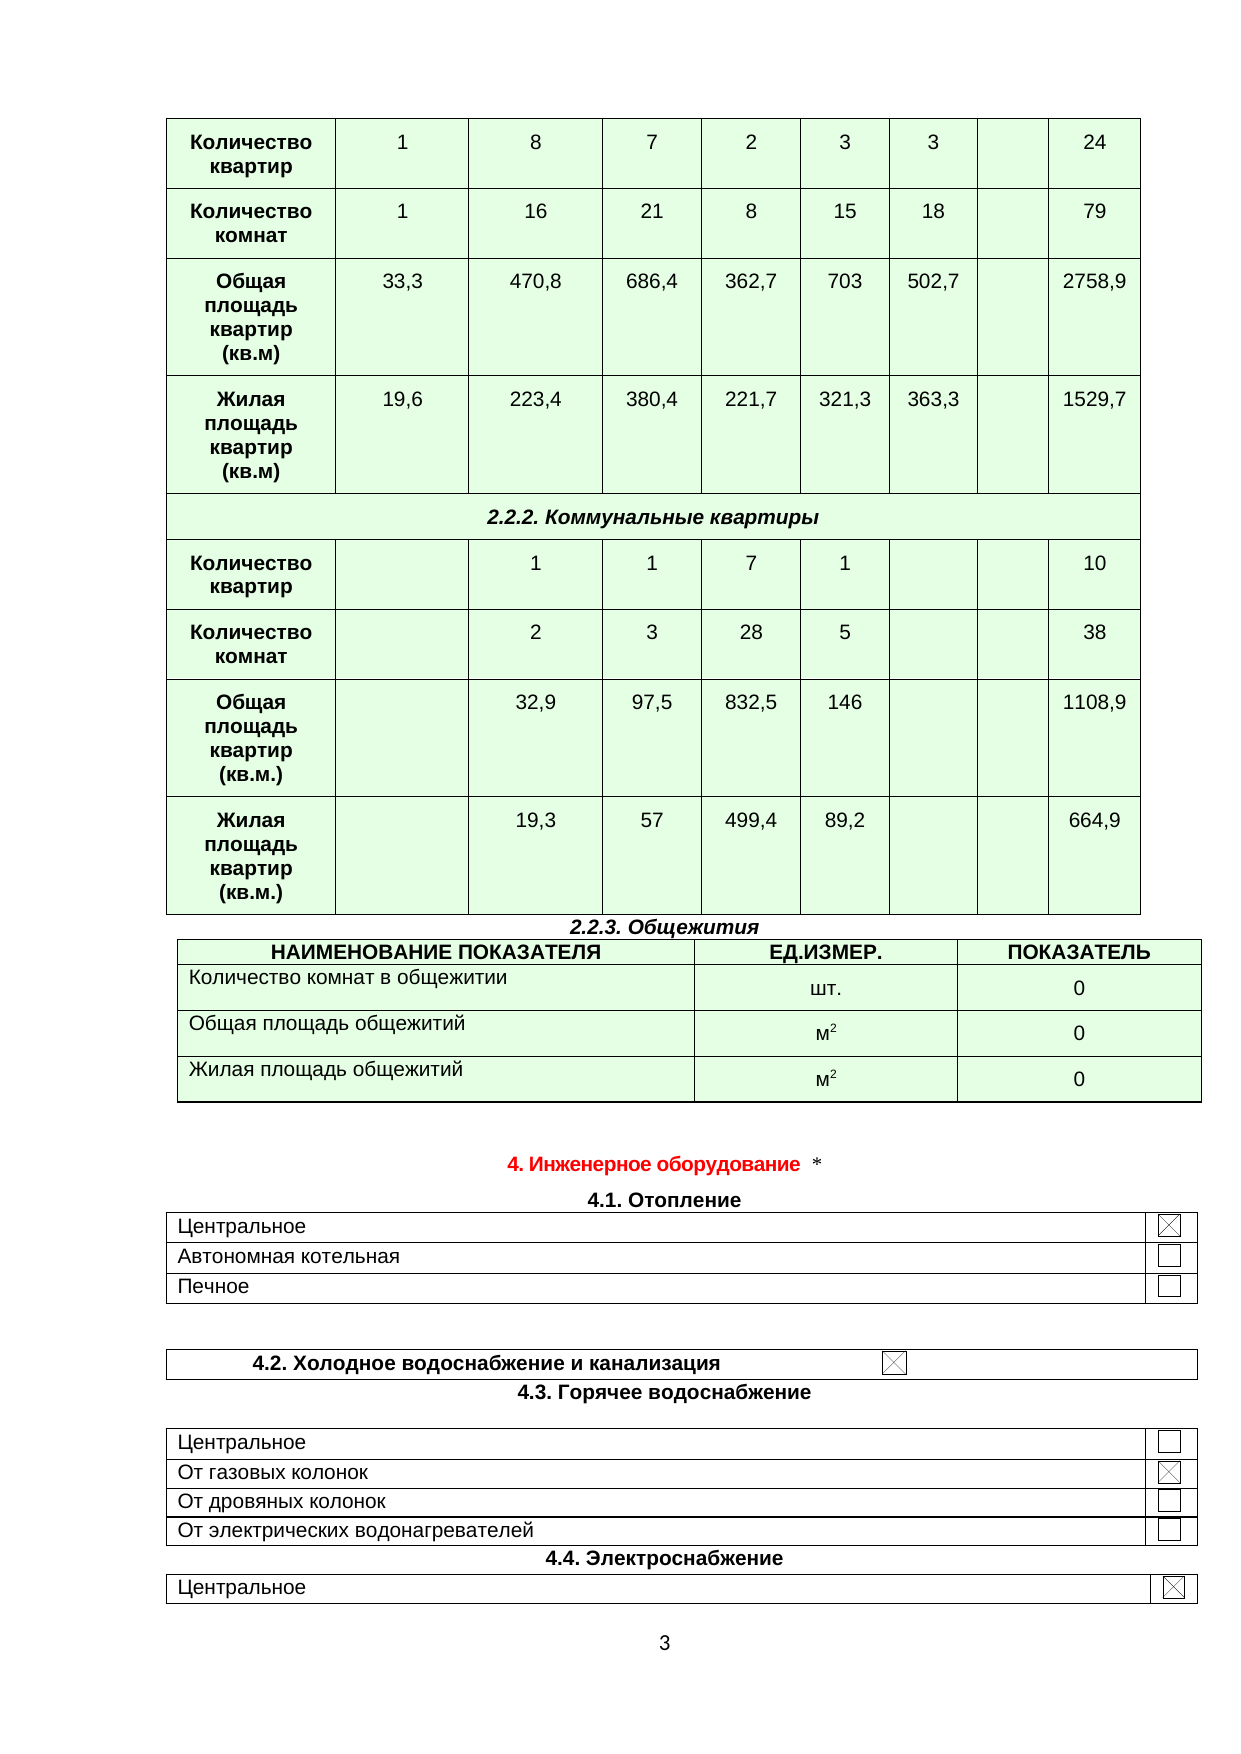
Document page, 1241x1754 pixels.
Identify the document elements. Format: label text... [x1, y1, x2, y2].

table_cell 38 [1049, 610, 1140, 678]
table_cell Количество комнат в общежитии [178, 965, 694, 1010]
table_cell [336, 540, 468, 609]
table_cell 79 [1049, 189, 1140, 258]
table_cell 0 [958, 965, 1201, 1010]
table_cell м2 [695, 1057, 957, 1101]
table_header Центральное [167, 1575, 1150, 1603]
table_cell 1 [469, 540, 602, 609]
table_cell [1146, 1243, 1197, 1273]
table_cell 16 [469, 189, 602, 258]
table_cell [1146, 1274, 1197, 1303]
table_cell 7 [603, 119, 701, 188]
table_cell 89,2 [801, 797, 889, 914]
table_cell От дровяных колонок [167, 1489, 1145, 1516]
table_cell 15 [801, 189, 889, 258]
table_cell 321,3 [801, 376, 889, 493]
table_cell 664,9 [1049, 797, 1140, 914]
table_cell 8 [702, 189, 800, 258]
subtitle 4. Инженерное оборудование * [177, 1152, 1152, 1176]
table_cell Жилая площадь квартир (кв.м) [167, 376, 335, 493]
table_header 4.2. Холодное водоснабжение и канализация [167, 1350, 1197, 1379]
table_cell 832,5 [702, 680, 800, 796]
table_header Наименование показателя [178, 940, 694, 964]
table_cell Общая площадь общежитий [178, 1011, 694, 1056]
table_cell Автономная котельная [167, 1243, 1145, 1273]
table_cell 28 [702, 610, 800, 678]
table_cell [978, 119, 1048, 188]
table_cell 686,4 [603, 259, 701, 375]
table_cell Жилая площадь общежитий [178, 1057, 694, 1101]
table_cell 57 [603, 797, 701, 914]
table_cell 363,3 [890, 376, 977, 493]
table_header Центральное [167, 1213, 1145, 1242]
table_cell 24 [1049, 119, 1140, 188]
table_cell [978, 376, 1048, 493]
table_cell 3 [603, 610, 701, 678]
table_cell 0 [958, 1057, 1201, 1101]
table_cell [890, 797, 977, 914]
table_cell От электрических водонагревателей [167, 1518, 1145, 1545]
table_cell 2.2.2. Коммунальные квартиры [167, 494, 1140, 539]
table_cell 21 [603, 189, 701, 258]
table_cell 2758,9 [1049, 259, 1140, 375]
table_header [1146, 1429, 1197, 1459]
text 2.2.3. Общежития [177, 915, 1152, 939]
table_cell [890, 540, 977, 609]
table_cell 19,6 [336, 376, 468, 493]
table_cell 362,7 [702, 259, 800, 375]
table_cell [978, 540, 1048, 609]
table_cell 1 [801, 540, 889, 609]
table_cell 703 [801, 259, 889, 375]
table_cell [978, 189, 1048, 258]
table_cell 10 [1049, 540, 1140, 609]
table_cell 223,4 [469, 376, 602, 493]
table_cell [890, 610, 977, 678]
table_cell 19,3 [469, 797, 602, 914]
text 4.4. Электроснабжение [177, 1546, 1152, 1570]
table_header Показатель [958, 940, 1201, 964]
table_cell [978, 610, 1048, 678]
table_cell 2 [702, 119, 800, 188]
table_header Ед.измер. [695, 940, 957, 964]
table_cell 1 [336, 189, 468, 258]
table_cell [890, 680, 977, 796]
text 4.3. Горячее водоснабжение [177, 1380, 1152, 1404]
table_cell 502,7 [890, 259, 977, 375]
table_cell м2 [695, 1011, 957, 1056]
table_cell 18 [890, 189, 977, 258]
table_cell 33,3 [336, 259, 468, 375]
table_cell 221,7 [702, 376, 800, 493]
table_cell Общая площадь квартир (кв.м.) [167, 680, 335, 796]
table_cell [978, 680, 1048, 796]
table_cell 1 [336, 119, 468, 188]
table_cell [336, 610, 468, 678]
table_cell 470,8 [469, 259, 602, 375]
text 4.1. Отопление [177, 1188, 1152, 1212]
table_header Центральное [167, 1429, 1145, 1459]
table_cell Количество квартир [167, 119, 335, 188]
table_cell 3 [801, 119, 889, 188]
table_cell 97,5 [603, 680, 701, 796]
table_cell 8 [469, 119, 602, 188]
table_cell 380,4 [603, 376, 701, 493]
table_cell Печное [167, 1274, 1145, 1303]
table_cell 1108,9 [1049, 680, 1140, 796]
table_cell 1529,7 [1049, 376, 1140, 493]
table_cell 2 [469, 610, 602, 678]
table_cell 499,4 [702, 797, 800, 914]
table_header [1151, 1575, 1197, 1603]
table_cell 7 [702, 540, 800, 609]
table_cell шт. [695, 965, 957, 1010]
table_cell 5 [801, 610, 889, 678]
table_cell Количество квартир [167, 540, 335, 609]
table_header [1146, 1213, 1197, 1242]
table_cell Общая площадь квартир (кв.м) [167, 259, 335, 375]
table_cell От газовых колонок [167, 1460, 1145, 1487]
table_cell [1146, 1518, 1197, 1545]
table_cell [1146, 1460, 1197, 1487]
table_cell 1 [603, 540, 701, 609]
table_cell 0 [958, 1011, 1201, 1056]
table_cell 3 [890, 119, 977, 188]
table_cell 146 [801, 680, 889, 796]
table_cell [978, 259, 1048, 375]
table_cell Количество комнат [167, 189, 335, 258]
table_cell 32,9 [469, 680, 602, 796]
table_cell Количество комнат [167, 610, 335, 678]
table_cell [336, 680, 468, 796]
table_cell [978, 797, 1048, 914]
table_cell Жилая площадь квартир (кв.м.) [167, 797, 335, 914]
table_cell [336, 797, 468, 914]
table_cell [1146, 1489, 1197, 1516]
